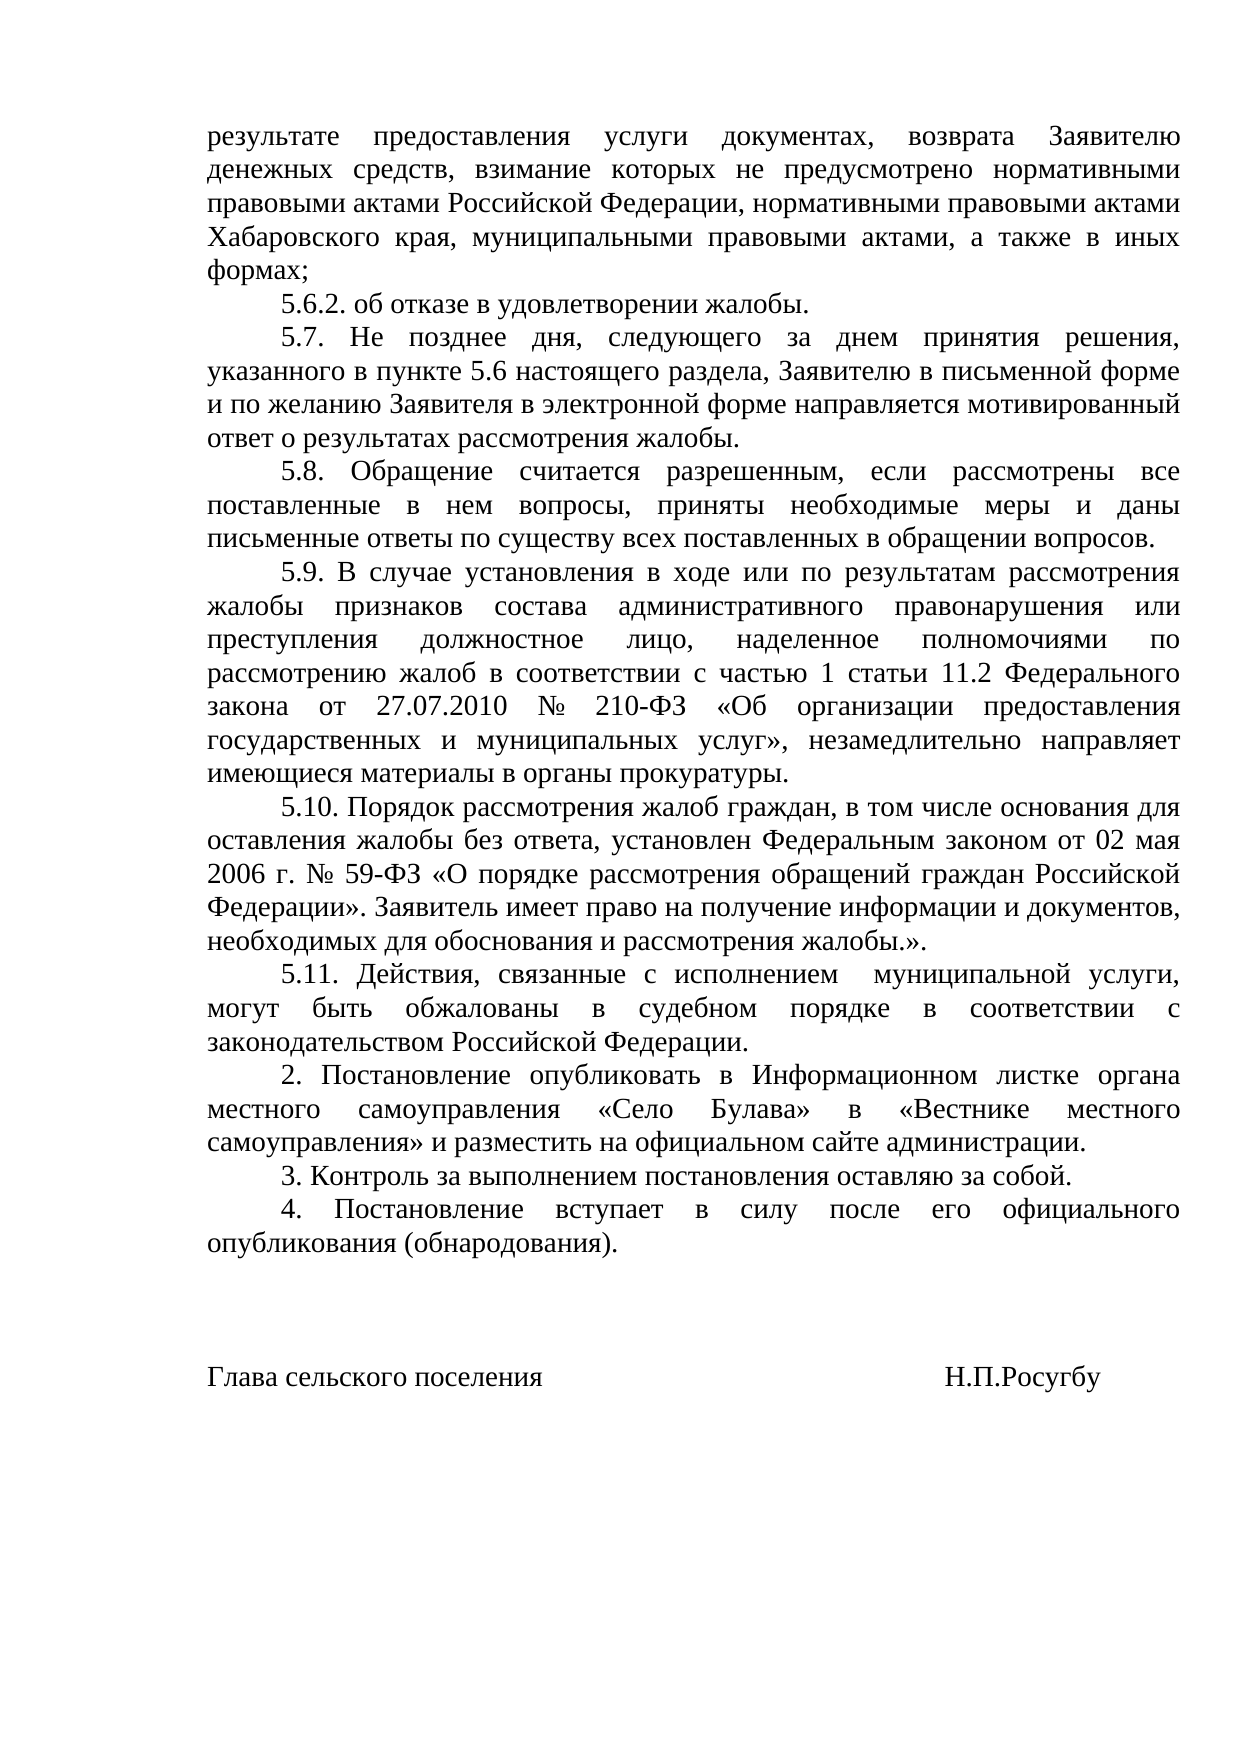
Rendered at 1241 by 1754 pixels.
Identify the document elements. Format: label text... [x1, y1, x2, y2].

text 3. Контроль за выполнением постановления оставляю за собой. [207, 1158, 1181, 1191]
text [207, 118, 1181, 286]
text 5.8. Обращение считается разрешенным, если рассмотрены все поставленные в нем вопросы, приняты необходимые меры и даны письменные ответы по существу всех поставленных в обращении вопросов. [207, 453, 1181, 554]
text 5.10. Порядок рассмотрения жалоб граждан, в том числе основания для оставления жалобы без ответа, установлен Федеральным законом от 02 мая 2006 г. № 59-ФЗ «О порядке рассмотрения обращений граждан Российской Федерации». Заявитель имеет право на получение информации и документов, необходимых для обоснования и рассмотрения жалобы.». [207, 789, 1181, 957]
text 5.11. Действия, связанные с исполнением муниципальной услуги, могут быть обжалованы в судебном порядке в соответствии с законодательством Российской Федерации. [207, 957, 1181, 1057]
text 5.7. Не позднее дня, следующего за днем принятия решения, указанного в пункте 5.6 настоящего раздела, Заявителю в письменной форме и по желанию Заявителя в электронной форме направляется мотивированный ответ о результатах рассмотрения жалобы. [207, 319, 1181, 453]
text 4. Постановление вступает в силу после его официального опубликования (обнародования). [207, 1191, 1181, 1258]
text Глава сельского поселения Н.П.Росугбу [207, 1359, 1181, 1393]
text 5.6.2. об отказе в удовлетворении жалобы. [207, 286, 1181, 319]
text 2. Постановление опубликовать в Информационном листке органа местного самоуправления «Село Булава» в «Вестнике местного самоуправления» и разместить на официальном сайте администрации. [207, 1057, 1181, 1158]
text 5.9. В случае установления в ходе или по результатам рассмотрения жалобы признаков состава административного правонарушения или преступления должностное лицо, наделенное полномочиями по рассмотрению жалоб в соответствии с частью 1 статьи 11.2 Федерального закона от 27.07.2010 № 210-ФЗ «Об организации предоставления государственных и муниципальных услуг», незамедлительно направляет имеющиеся материалы в органы прокуратуры. [207, 554, 1181, 789]
